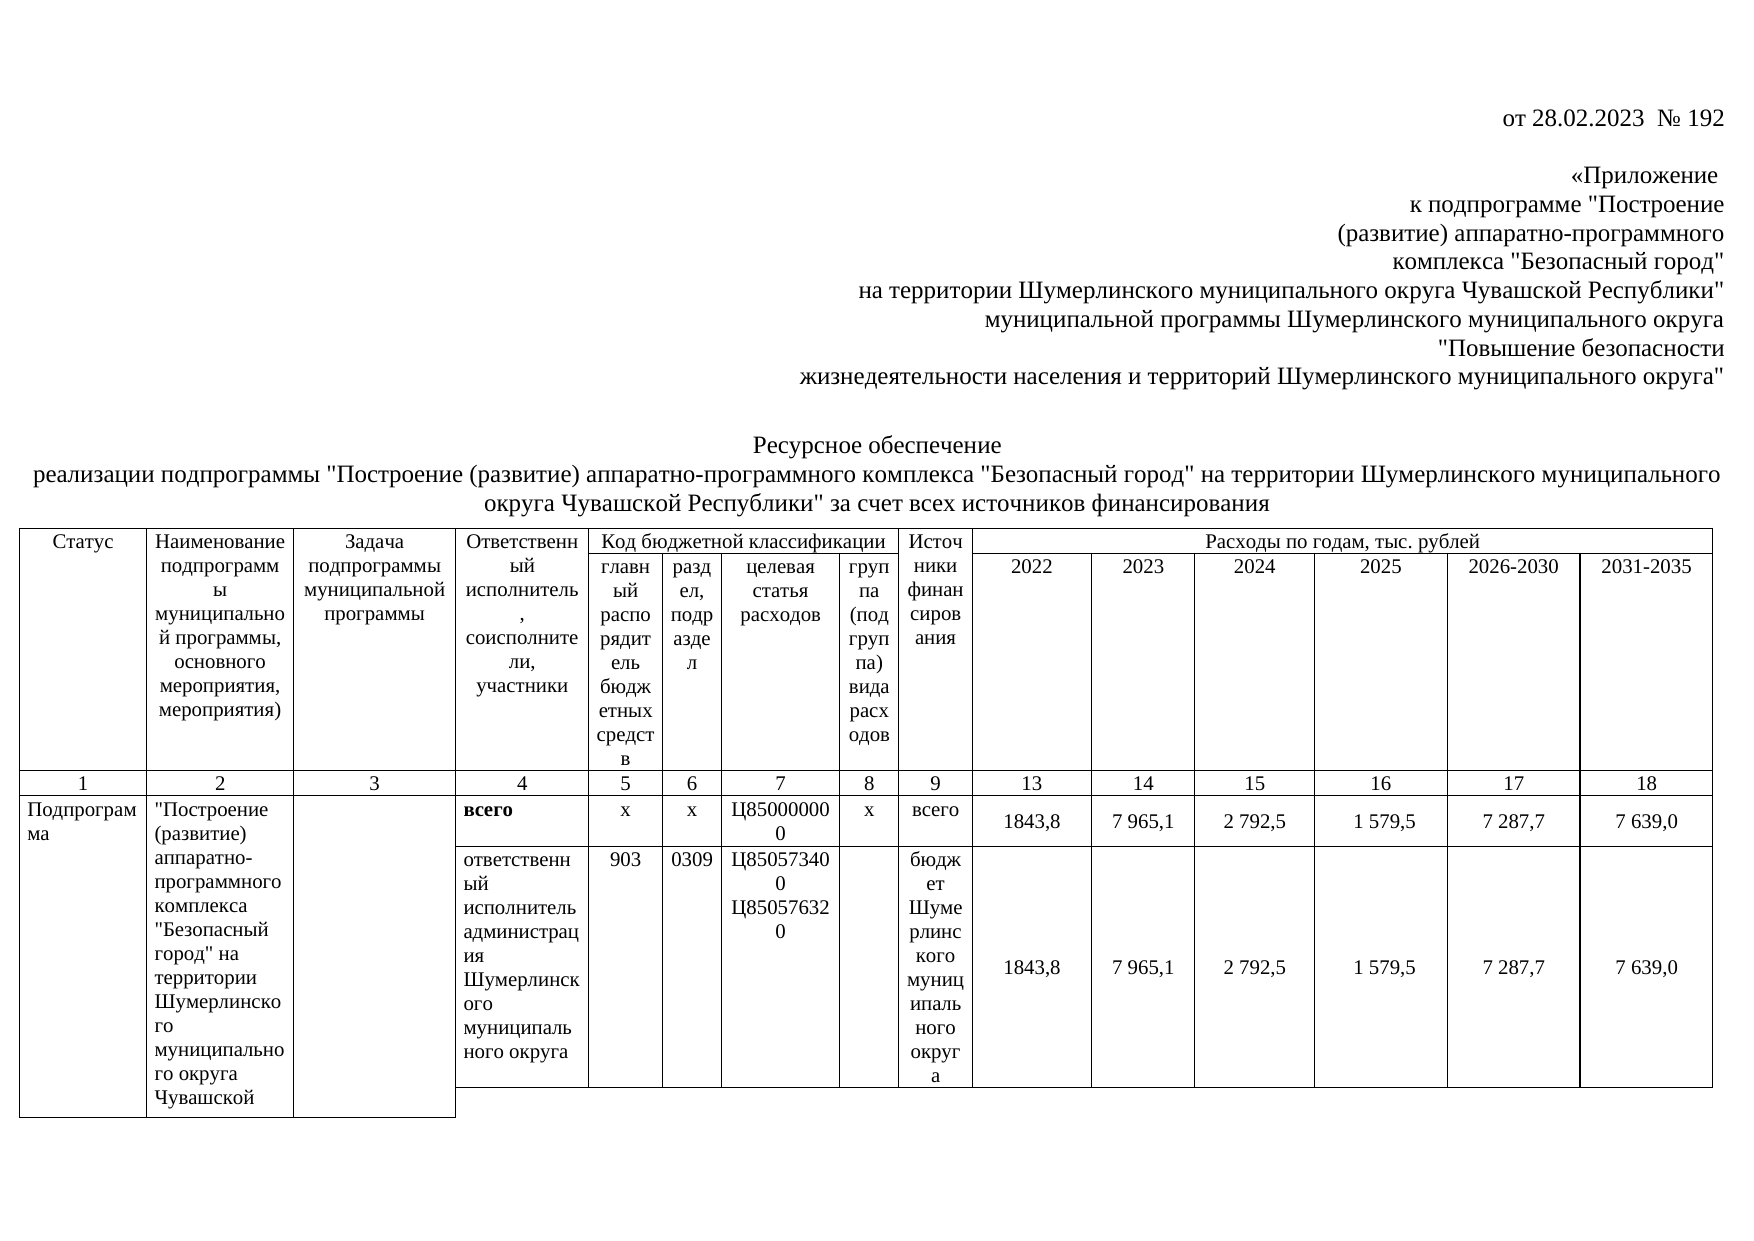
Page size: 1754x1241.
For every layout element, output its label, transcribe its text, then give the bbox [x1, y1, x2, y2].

table_cell х [840, 796, 898, 846]
table_header Задача подпрограммы муниципальной программы [294, 529, 455, 770]
table_header Код бюджетной классификации [589, 529, 898, 553]
table_cell 17 [1448, 771, 1579, 795]
table_cell 16 [1315, 771, 1447, 795]
table_cell 1 579,5 [1315, 796, 1447, 846]
table_cell 4 [456, 771, 588, 795]
table_cell 903 [589, 847, 662, 1087]
table_header Источники финансирования [899, 529, 972, 770]
table_cell главный распорядитель бюджетных средств [589, 554, 662, 770]
table_cell х [663, 796, 721, 846]
table_cell 1 579,5 [1315, 847, 1447, 1087]
table_cell 2023 [1092, 554, 1194, 770]
table_cell 7 965,1 [1092, 796, 1194, 846]
table_cell 1843,8 [973, 847, 1091, 1087]
text "Повышение безопасности жизнедеятельности населения и территорий Шумерлинского муниципального округа" [29, 333, 1724, 390]
table_header Расходы по годам, тыс. рублей [973, 529, 1712, 553]
table_cell 2031-2035 [1581, 554, 1712, 770]
table_cell ответственный исполнитель администрация Шумерлинского муниципального округа [456, 847, 588, 1087]
table_cell 2 792,5 [1195, 796, 1314, 846]
table_header Наименование подпрограммы муниципальной программы, основного мероприятия, мероприятия) [147, 529, 293, 770]
table_cell 8 [840, 771, 898, 795]
table_cell "Построение (развитие) аппаратно-программного комплекса "Безопасный город" на территории Шумерлинского муниципального округа Чувашской Республики" [147, 796, 293, 1117]
table_cell 2 792,5 [1195, 847, 1314, 1087]
table_cell всего [456, 796, 588, 846]
table_cell 7 287,7 [1448, 796, 1579, 846]
table_cell 14 [1092, 771, 1194, 795]
table_cell группа (подгруппа) вида расходов [840, 554, 898, 770]
table_cell Ц850573400 Ц850576320 [722, 847, 839, 1087]
text Ресурсное обеспечение реализации подпрограммы "Построение (развитие) аппаратно-программного комплекса "Безопасный город" на территории Шумерлинского муниципального округа Чувашской Республики" за счет всех источников финансирования [29, 430, 1724, 516]
table_cell 2022 [973, 554, 1091, 770]
table_cell 2026-2030 [1448, 554, 1579, 770]
text «Приложение к подпрограмме "Построение (развитие) аппаратно-программного комплекса "Безопасный город" на территории Шумерлинского муниципального округа Чувашской Республики" муниципальной программы Шумерлинского муниципального округа [29, 160, 1724, 333]
table_cell 6 [663, 771, 721, 795]
table_cell Подпрограмма [20, 796, 146, 1117]
table_header Статус [20, 529, 146, 770]
table_cell 1 [20, 771, 146, 795]
table_cell целевая статья расходов [722, 554, 839, 770]
table_cell 2024 [1195, 554, 1314, 770]
table_cell 18 [1581, 771, 1712, 795]
table_cell 9 [899, 771, 972, 795]
table_cell 3 [294, 771, 455, 795]
table_cell 0309 [663, 847, 721, 1087]
table_cell 15 [1195, 771, 1314, 795]
table_cell 1843,8 [973, 796, 1091, 846]
table_cell 7 965,1 [1092, 847, 1194, 1087]
text от 28.02.2023 № 192 [29, 103, 1724, 131]
table_cell [840, 847, 898, 1087]
table_cell 7 639,0 [1581, 796, 1712, 846]
table_cell [294, 796, 455, 1117]
table_cell всего [899, 796, 972, 846]
table_header Ответственный исполнитель, соисполнители, участники [456, 529, 588, 770]
table_cell 2025 [1315, 554, 1447, 770]
table_cell 7 [722, 771, 839, 795]
table_cell 13 [973, 771, 1091, 795]
table_cell 7 639,0 [1581, 847, 1712, 1087]
table_cell раздел, подраздел [663, 554, 721, 770]
table_cell Ц850000000 [722, 796, 839, 846]
table_cell бюджет Шумерлинского муниципального округа [899, 847, 972, 1087]
table_cell х [589, 796, 662, 846]
table_cell 7 287,7 [1448, 847, 1579, 1087]
table_cell 2 [147, 771, 293, 795]
table_cell 5 [589, 771, 662, 795]
